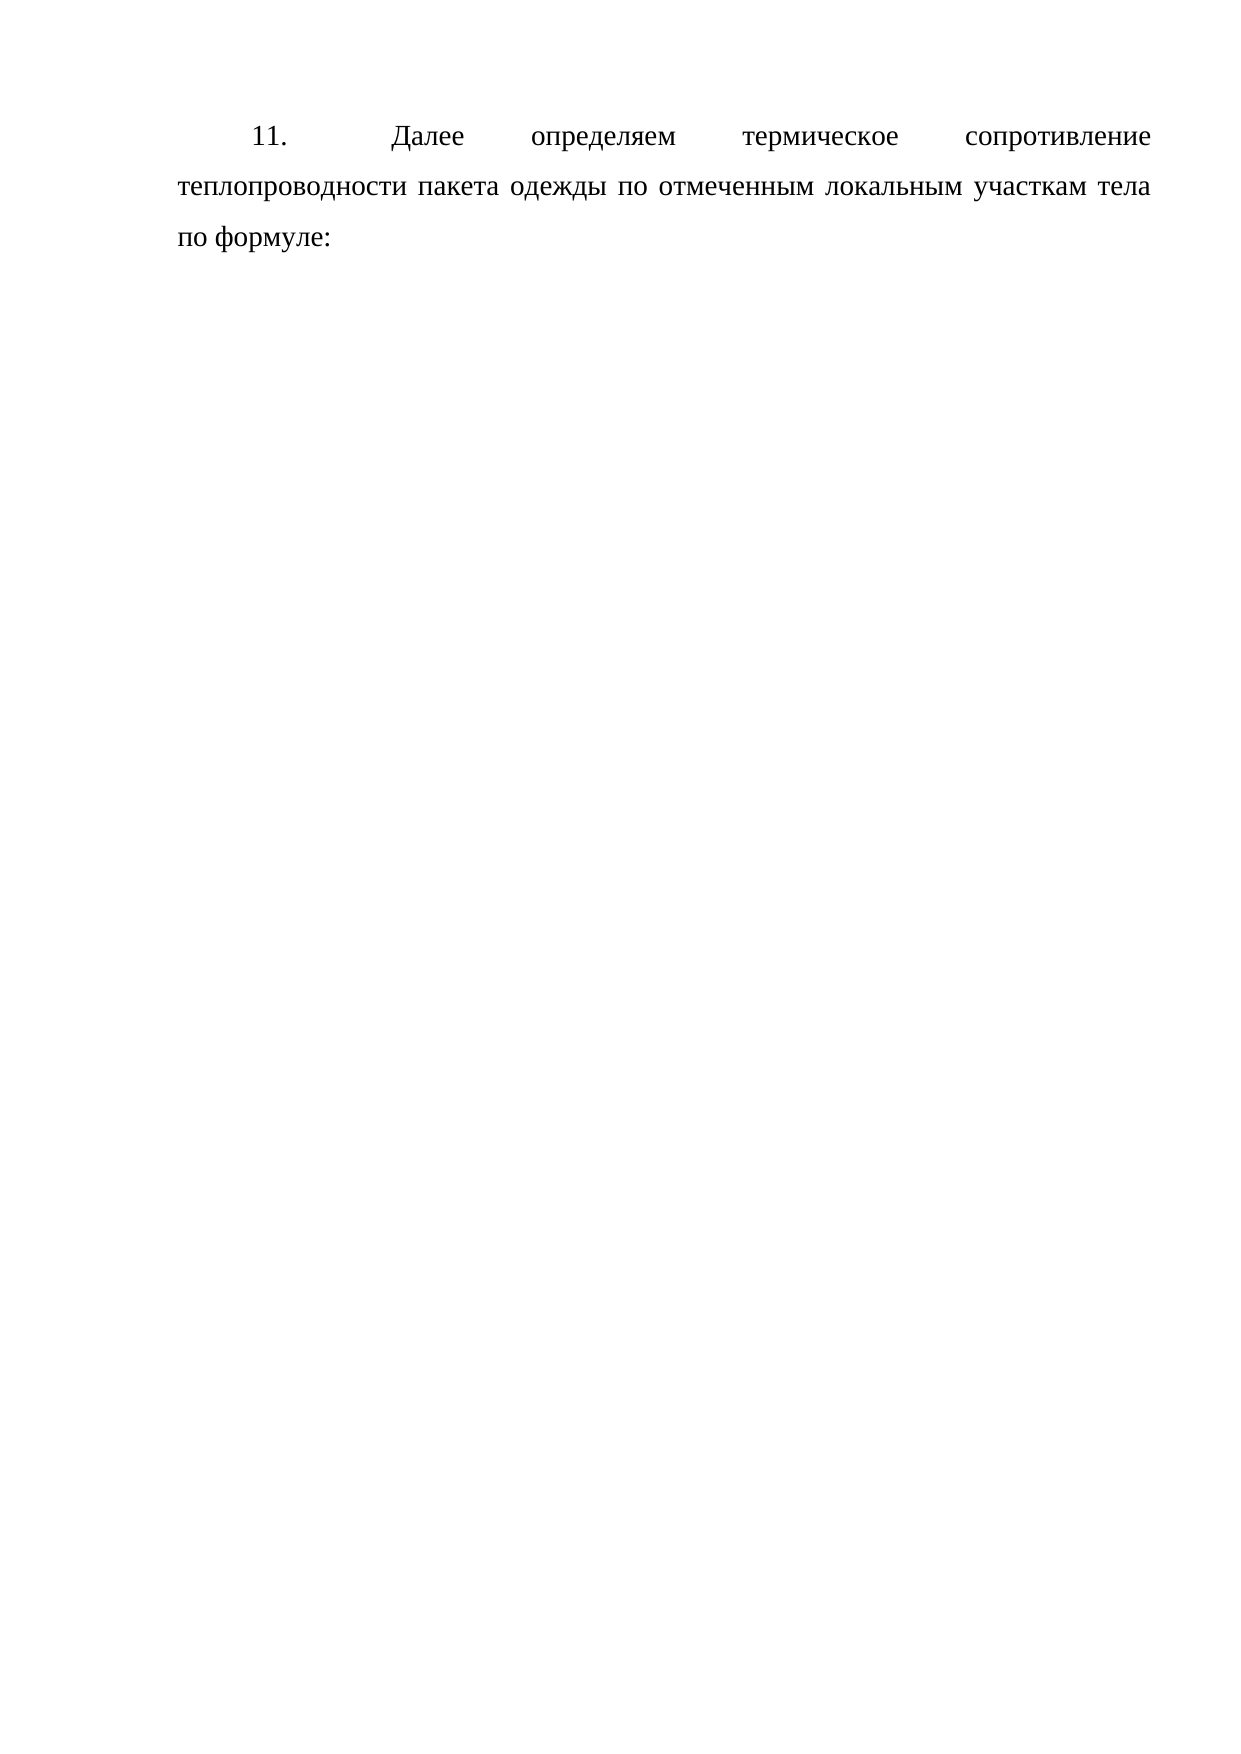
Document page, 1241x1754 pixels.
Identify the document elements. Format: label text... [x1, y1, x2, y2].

list Далее определяем термическое сопротивление теплопроводности пакета одежды по отмеченным локальным участкам тела по формуле: [177, 118, 1152, 252]
